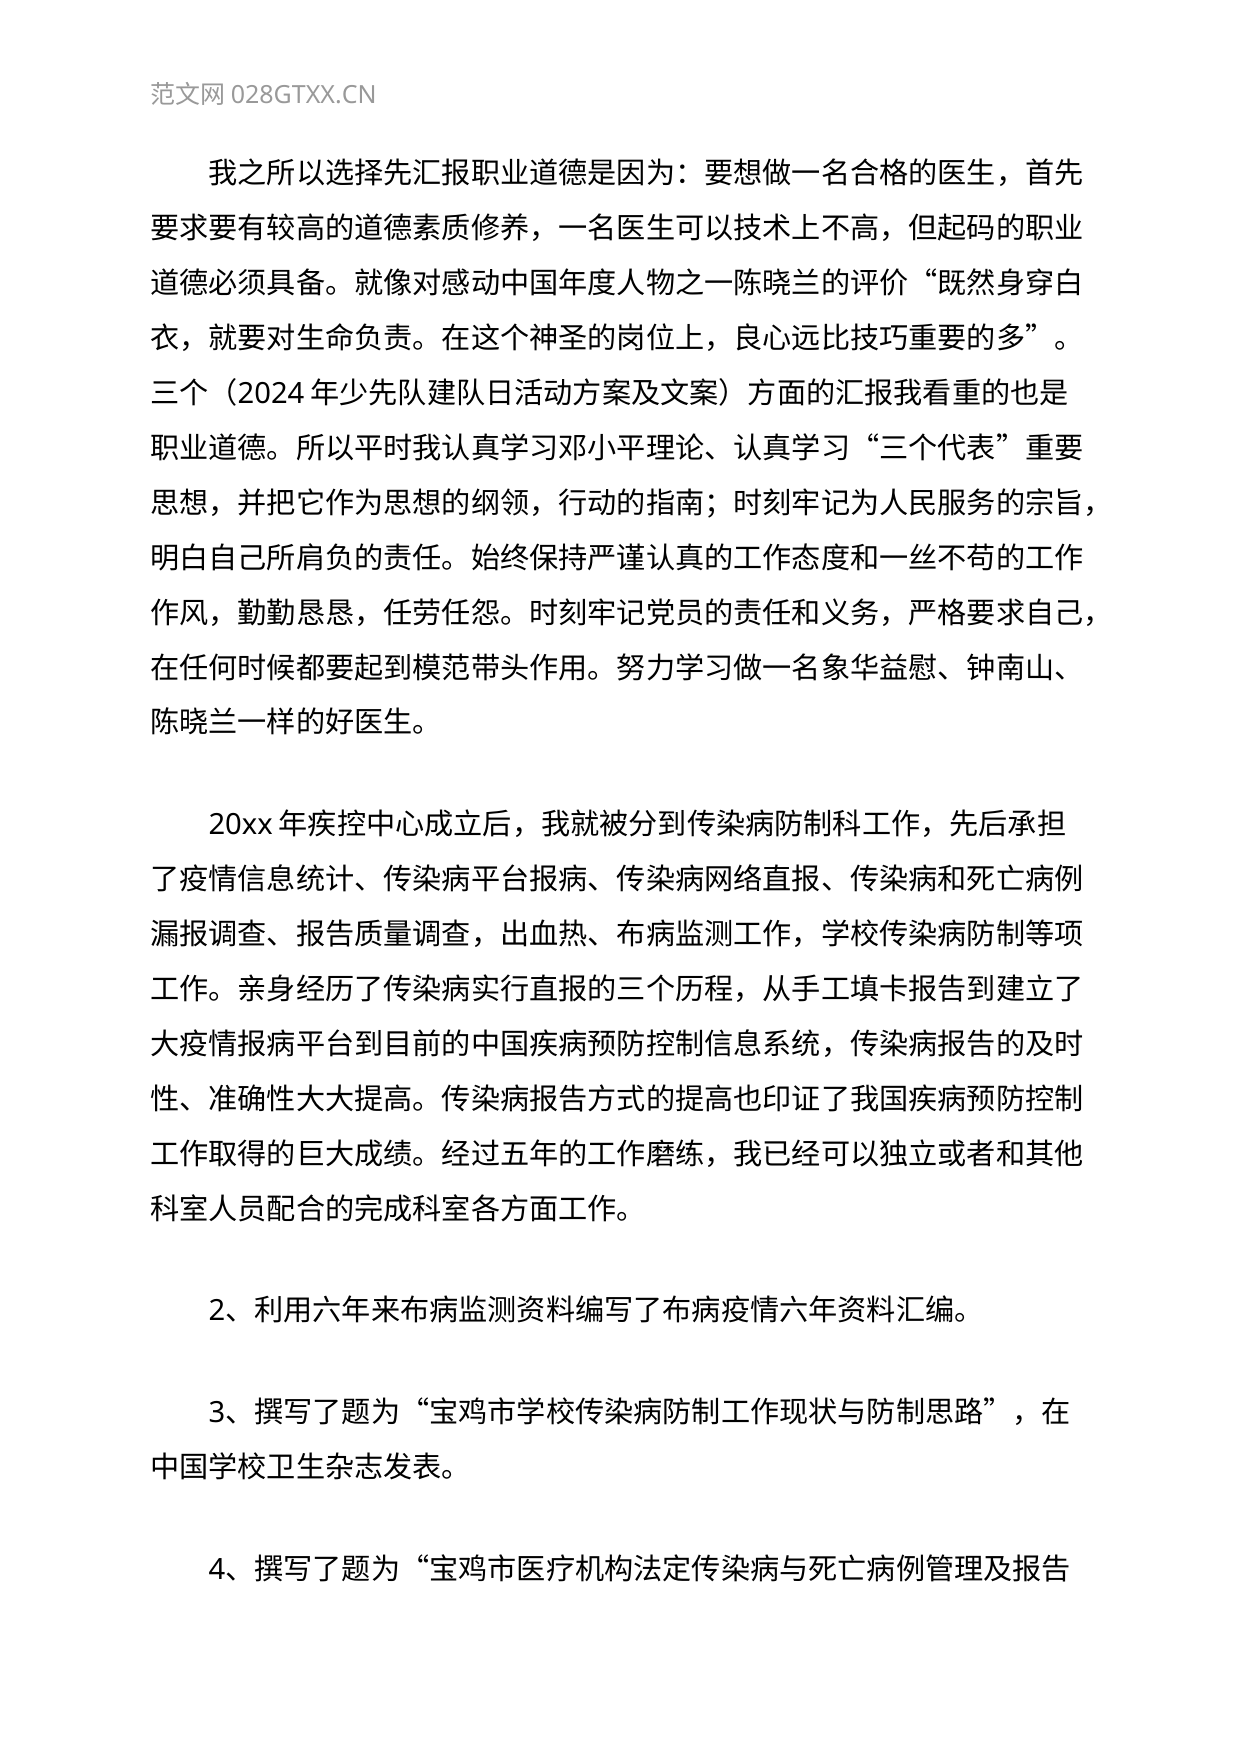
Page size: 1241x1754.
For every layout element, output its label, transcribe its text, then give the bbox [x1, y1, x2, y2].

text 我之所以选择先汇报职业道德是因为：要想做一名合格的医生，首先要求要有较高的道德素质修养，一名医生可以技术上不高，但起码的职业道德必须具备。就像对感动中国年度人物之一陈晓兰的评价“既然身穿白衣，就要对生命负责。在这个神圣的岗位上，良心远比技巧重要的多”。三个（2024年少先队建队日活动方案及文案）方面的汇报我看重的也是职业道德。所以平时我认真学习邓小平理论、认真学习“三个代表”重要思想，并把它作为思想的纲领，行动的指南；时刻牢记为人民服务的宗旨，明白自己所肩负的责任。始终保持严谨认真的工作态度和一丝不苟的工作作风，勤勤恳恳，任劳任怨。时刻牢记党员的责任和义务，严格要求自己，在任何时候都要起到模范带头作用。努力学习做一名象华益慰、钟南山、陈晓兰一样的好医生。 [150, 150, 1090, 741]
text 2、利用六年来布病监测资料编写了布病疫情六年资料汇编。 [150, 1287, 1090, 1329]
text 20xx年疾控中心成立后，我就被分到传染病防制科工作，先后承担了疫情信息统计、传染病平台报病、传染病网络直报、传染病和死亡病例漏报调查、报告质量调查，出血热、布病监测工作，学校传染病防制等项工作。亲身经历了传染病实行直报的三个历程，从手工填卡报告到建立了大疫情报病平台到目前的中国疾病预防控制信息系统，传染病报告的及时性、准确性大大提高。传染病报告方式的提高也印证了我国疾病预防控制工作取得的巨大成绩。经过五年的工作磨练，我已经可以独立或者和其他科室人员配合的完成科室各方面工作。 [150, 801, 1090, 1227]
text 3、撰写了题为“宝鸡市学校传染病防制工作现状与防制思路”，在中国学校卫生杂志发表。 [150, 1389, 1090, 1486]
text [150, 1546, 1090, 1588]
